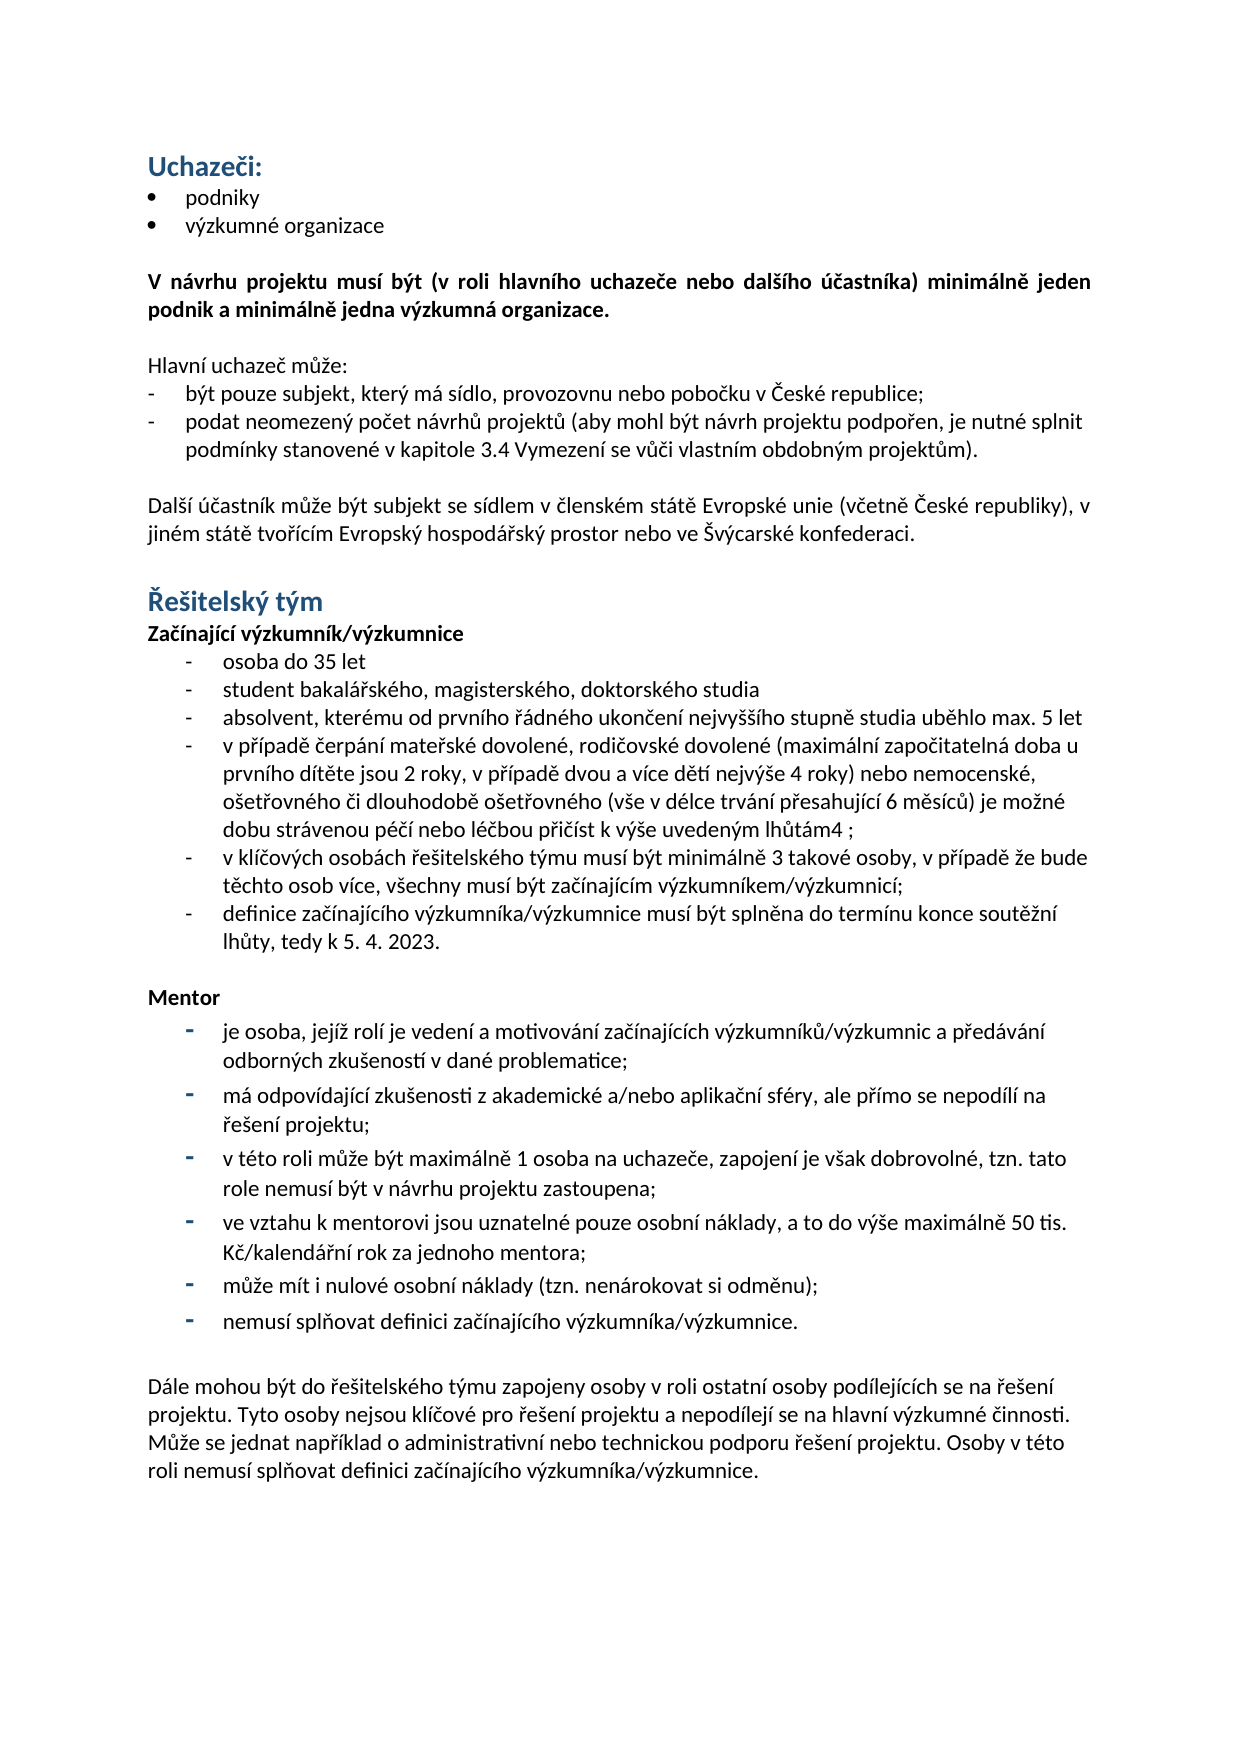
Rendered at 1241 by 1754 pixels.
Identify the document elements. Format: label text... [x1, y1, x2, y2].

list být pouze subjekt, který má sídlo, provozovnu nebo pobočku v České republice; [148, 379, 1093, 407]
list podniky [148, 183, 1093, 211]
text Začínající výzkumník/výzkumnice [148, 619, 1093, 647]
list v klíčových osobách řešitelského týmu musí být minimálně 3 takové osoby, v případě že bude těchto osob více, všechny musí být začínajícím výzkumníkem/výzkumnicí; [185, 843, 1093, 899]
list v případě čerpání mateřské dovolené, rodičovské dovolené (maximální započitatelná doba u prvního dítěte jsou 2 roky, v případě dvou a více dětí nejvýše 4 roky) nebo nemocenské, ošetřovného či dlouhodobě ošetřovného (vše v délce trvání přesahující 6 měsíců) je možné dobu strávenou péčí nebo léčbou přičíst k výše uvedeným lhůtám4 ; [185, 731, 1093, 843]
list má odpovídající zkušenosti z akademické a/nebo aplikační sféry, ale přímo se nepodílí na řešení projektu; [185, 1075, 1093, 1138]
list student bakalářského, magisterského, doktorského studia [185, 675, 1093, 703]
list ve vztahu k mentorovi jsou uznatelné pouze osobní náklady, a to do výše maximálně 50 tis. Kč/kalendářní rok za jednoho mentora; [185, 1202, 1093, 1266]
list definice začínajícího výzkumníka/výzkumnice musí být splněna do termínu konce soutěžní lhůty, tedy k 5. 4. 2023. [185, 899, 1093, 955]
list je osoba, jejíž rolí je vedení a motivování začínajících výzkumníků/výzkumnic a předávání odborných zkušeností v dané problematice; [185, 1011, 1093, 1075]
text Dále mohou být do řešitelského týmu zapojeny osoby v roli ostatní osoby podílejících se na řešení projektu. Tyto osoby nejsou klíčové pro řešení projektu a nepodílejí se na hlavní výzkumné činnosti. Může se jednat například o administrativní nebo technickou podporu řešení projektu. Osoby v této roli nemusí splňovat definici začínajícího výzkumníka/výzkumnice. [148, 1372, 1093, 1484]
text Mentor [148, 983, 1093, 1011]
text Řešitelský tým [148, 583, 1093, 619]
text Uchazeči: [148, 148, 1093, 183]
list výzkumné organizace [148, 211, 1093, 239]
text Další účastník může být subjekt se sídlem v členském státě Evropské unie (včetně České republiky), v jiném státě tvořícím Evropský hospodářský prostor nebo ve Švýcarské konfederaci. [148, 491, 1093, 547]
list podat neomezený počet návrhů projektů (aby mohl být návrh projektu podpořen, je nutné splnit podmínky stanovené v kapitole 3.4 Vymezení se vůči vlastním obdobným projektům). [148, 407, 1093, 463]
list může mít i nulové osobní náklady (tzn. nenárokovat si odměnu); [185, 1266, 1093, 1301]
list osoba do 35 let [185, 647, 1093, 675]
text Hlavní uchazeč může: [148, 351, 1093, 379]
list nemusí splňovat definici začínajícího výzkumníka/výzkumnice. [185, 1301, 1093, 1337]
list absolvent, kterému od prvního řádného ukončení nejvyššího stupně studia uběhlo max. 5 let [185, 703, 1093, 731]
list v této roli může být maximálně 1 osoba na uchazeče, zapojení je však dobrovolné, tzn. tato role nemusí být v návrhu projektu zastoupena; [185, 1138, 1093, 1202]
text V návrhu projektu musí být (v roli hlavního uchazeče nebo dalšího účastníka) minimálně jeden podnik a minimálně jedna výzkumná organizace. [148, 267, 1093, 323]
